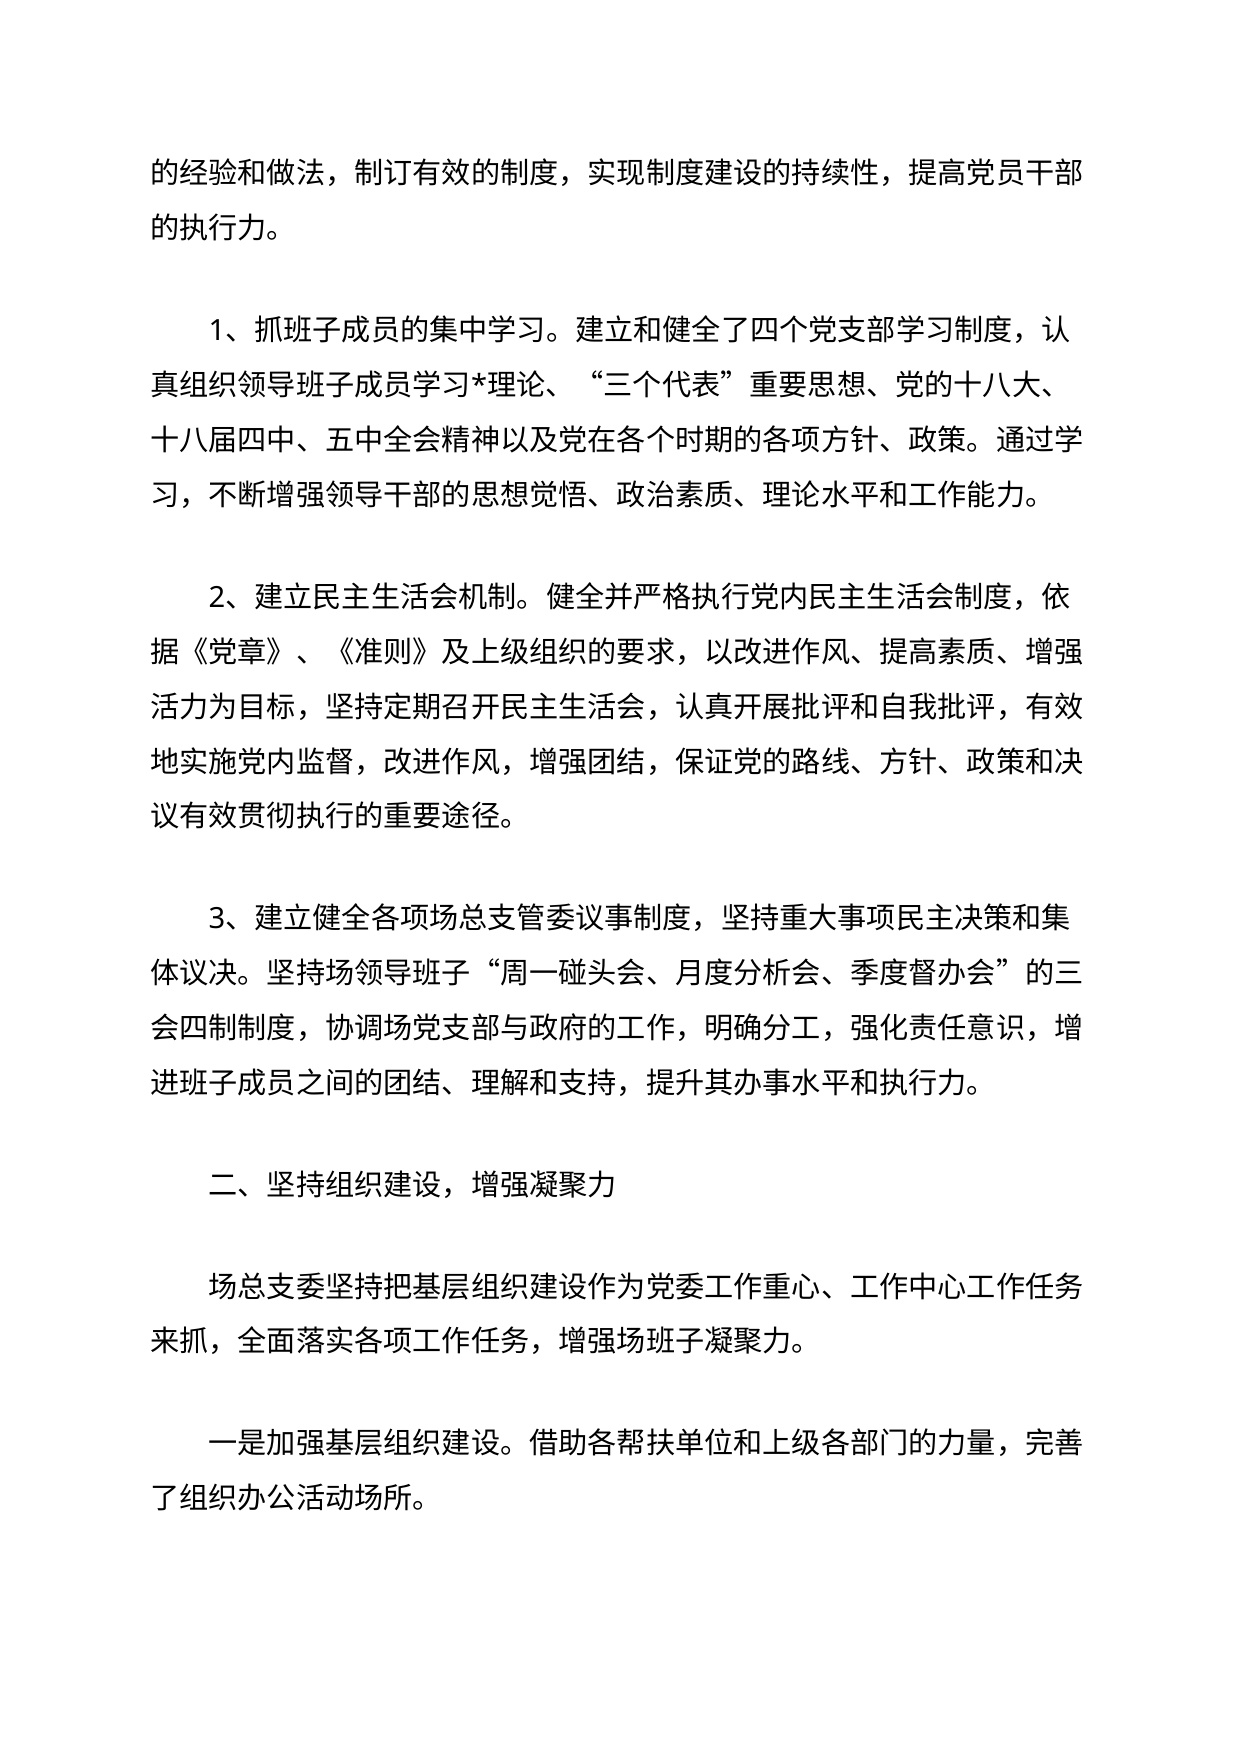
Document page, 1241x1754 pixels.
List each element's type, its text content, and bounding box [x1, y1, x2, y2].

text 一是加强基层组织建设。借助各帮扶单位和上级各部门的力量，完善了组织办公活动场所。 [150, 1420, 1090, 1517]
text 1、抓班子成员的集中学习。建立和健全了四个党支部学习制度，认真组织领导班子成员学习*理论、“三个代表”重要思想、党的十八大、十八届四中、五中全会精神以及党在各个时期的各项方针、政策。通过学习，不断增强领导干部的思想觉悟、政治素质、理论水平和工作能力。 [150, 307, 1090, 514]
text 3、建立健全各项场总支管委议事制度，坚持重大事项民主决策和集体议决。坚持场领导班子“周一碰头会、月度分析会、季度督办会”的三会四制制度，协调场党支部与政府的工作，明确分工，强化责任意识，增进班子成员之间的团结、理解和支持，提升其办事水平和执行力。 [150, 895, 1090, 1102]
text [150, 150, 1090, 247]
text 场总支委坚持把基层组织建设作为党委工作重心、工作中心工作任务来抓，全面落实各项工作任务，增强场班子凝聚力。 [150, 1263, 1090, 1360]
text 2、建立民主生活会机制。健全并严格执行党内民主生活会制度，依据《党章》、《准则》及上级组织的要求，以改进作风、提高素质、增强活力为目标，坚持定期召开民主生活会，认真开展批评和自我批评，有效地实施党内监督，改进作风，增强团结，保证党的路线、方针、政策和决议有效贯彻执行的重要途径。 [150, 573, 1090, 835]
text 二、坚持组织建设，增强凝聚力 [150, 1161, 1090, 1204]
